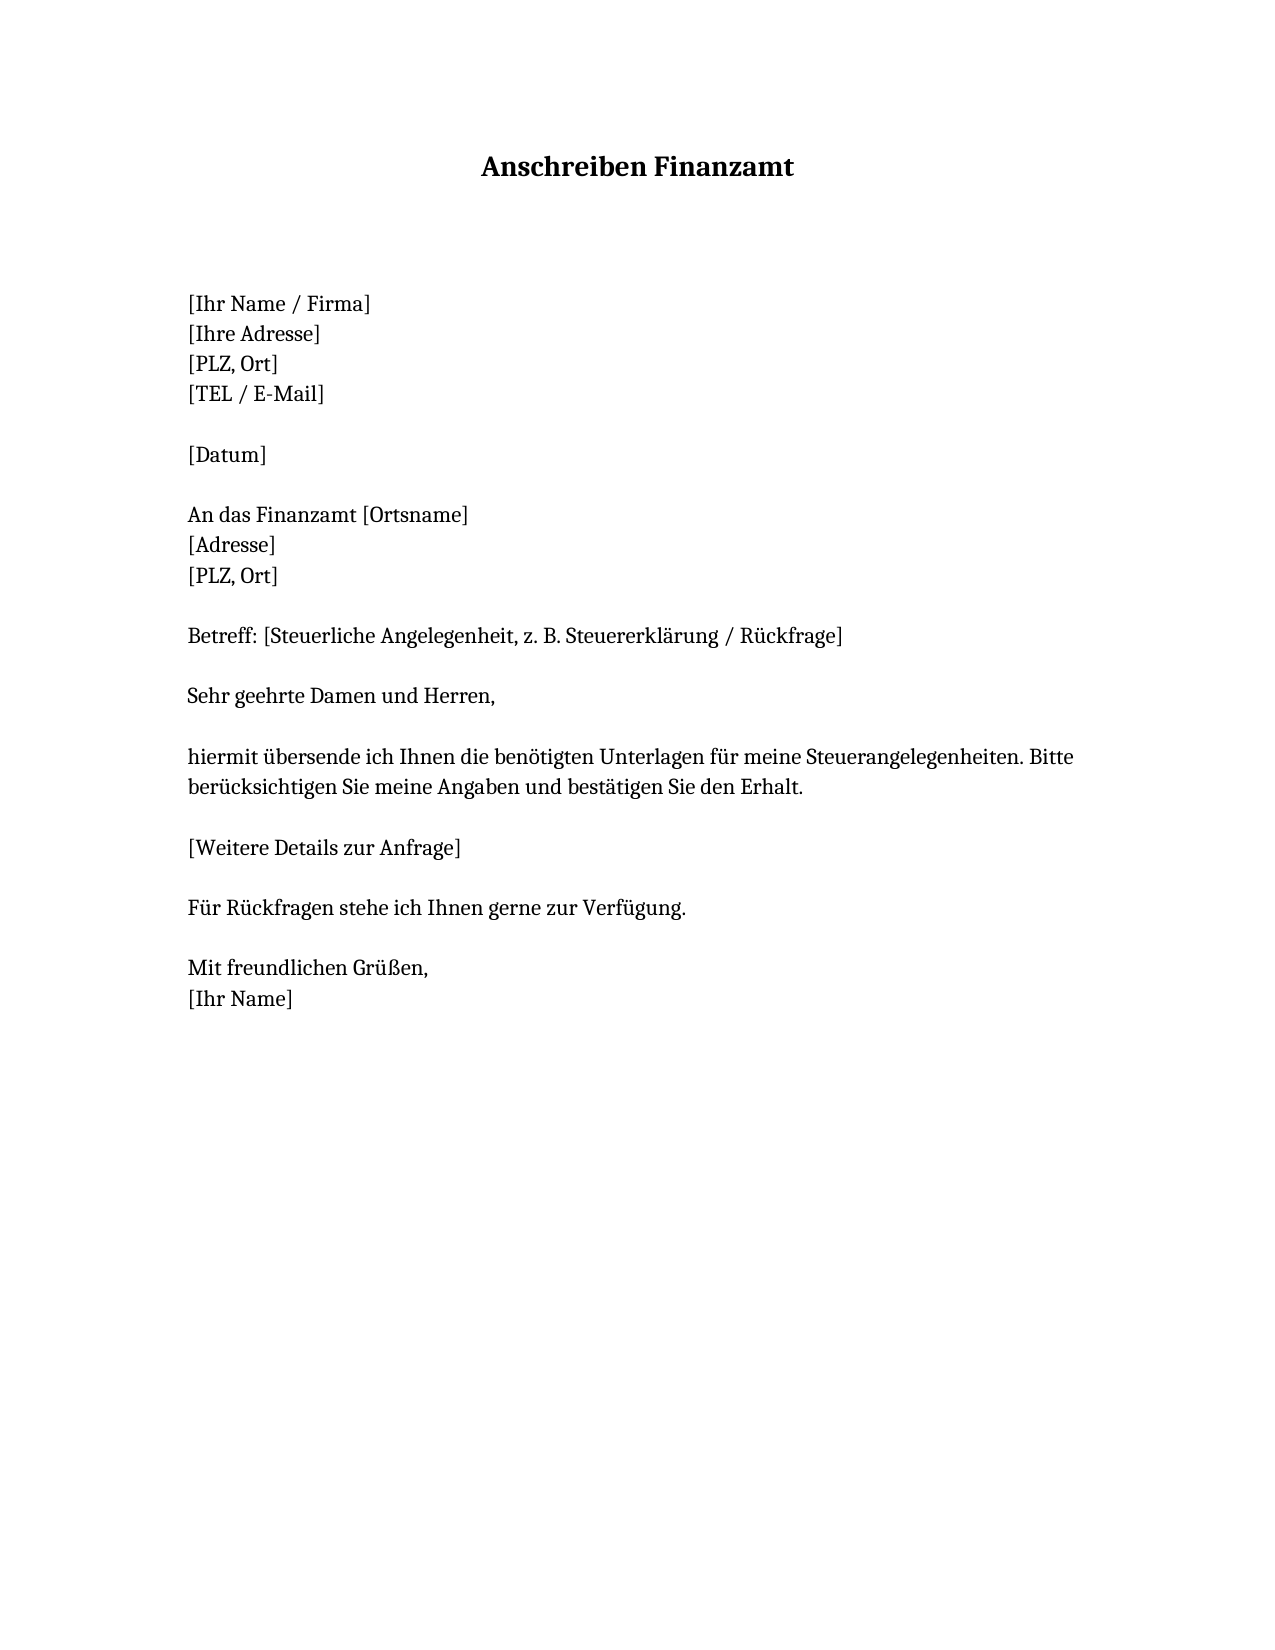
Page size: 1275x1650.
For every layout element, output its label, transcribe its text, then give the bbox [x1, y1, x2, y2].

text [Ihr Name / Firma] [Ihre Adresse] [PLZ, Ort] [TEL / E-Mail] [Datum] An das Finanzamt [Ortsname] [Adresse] [PLZ, Ort] Betreff: [Steuerliche Angelegenheit, z. B. Steuererklärung / Rückfrage] Sehr geehrte Damen und Herren, hiermit übersende ich Ihnen die benötigten Unterlagen für meine Steuerangelegenheiten. Bitte berücksichtigen Sie meine Angaben und bestätigen Sie den Erhalt. [Weitere Details zur Anfrage] Für Rückfragen stehe ich Ihnen gerne zur Verfügung. Mit freundlichen Grüßen, [Ihr Name] [187, 291, 1087, 1012]
text Anschreiben Finanzamt [187, 150, 1087, 183]
